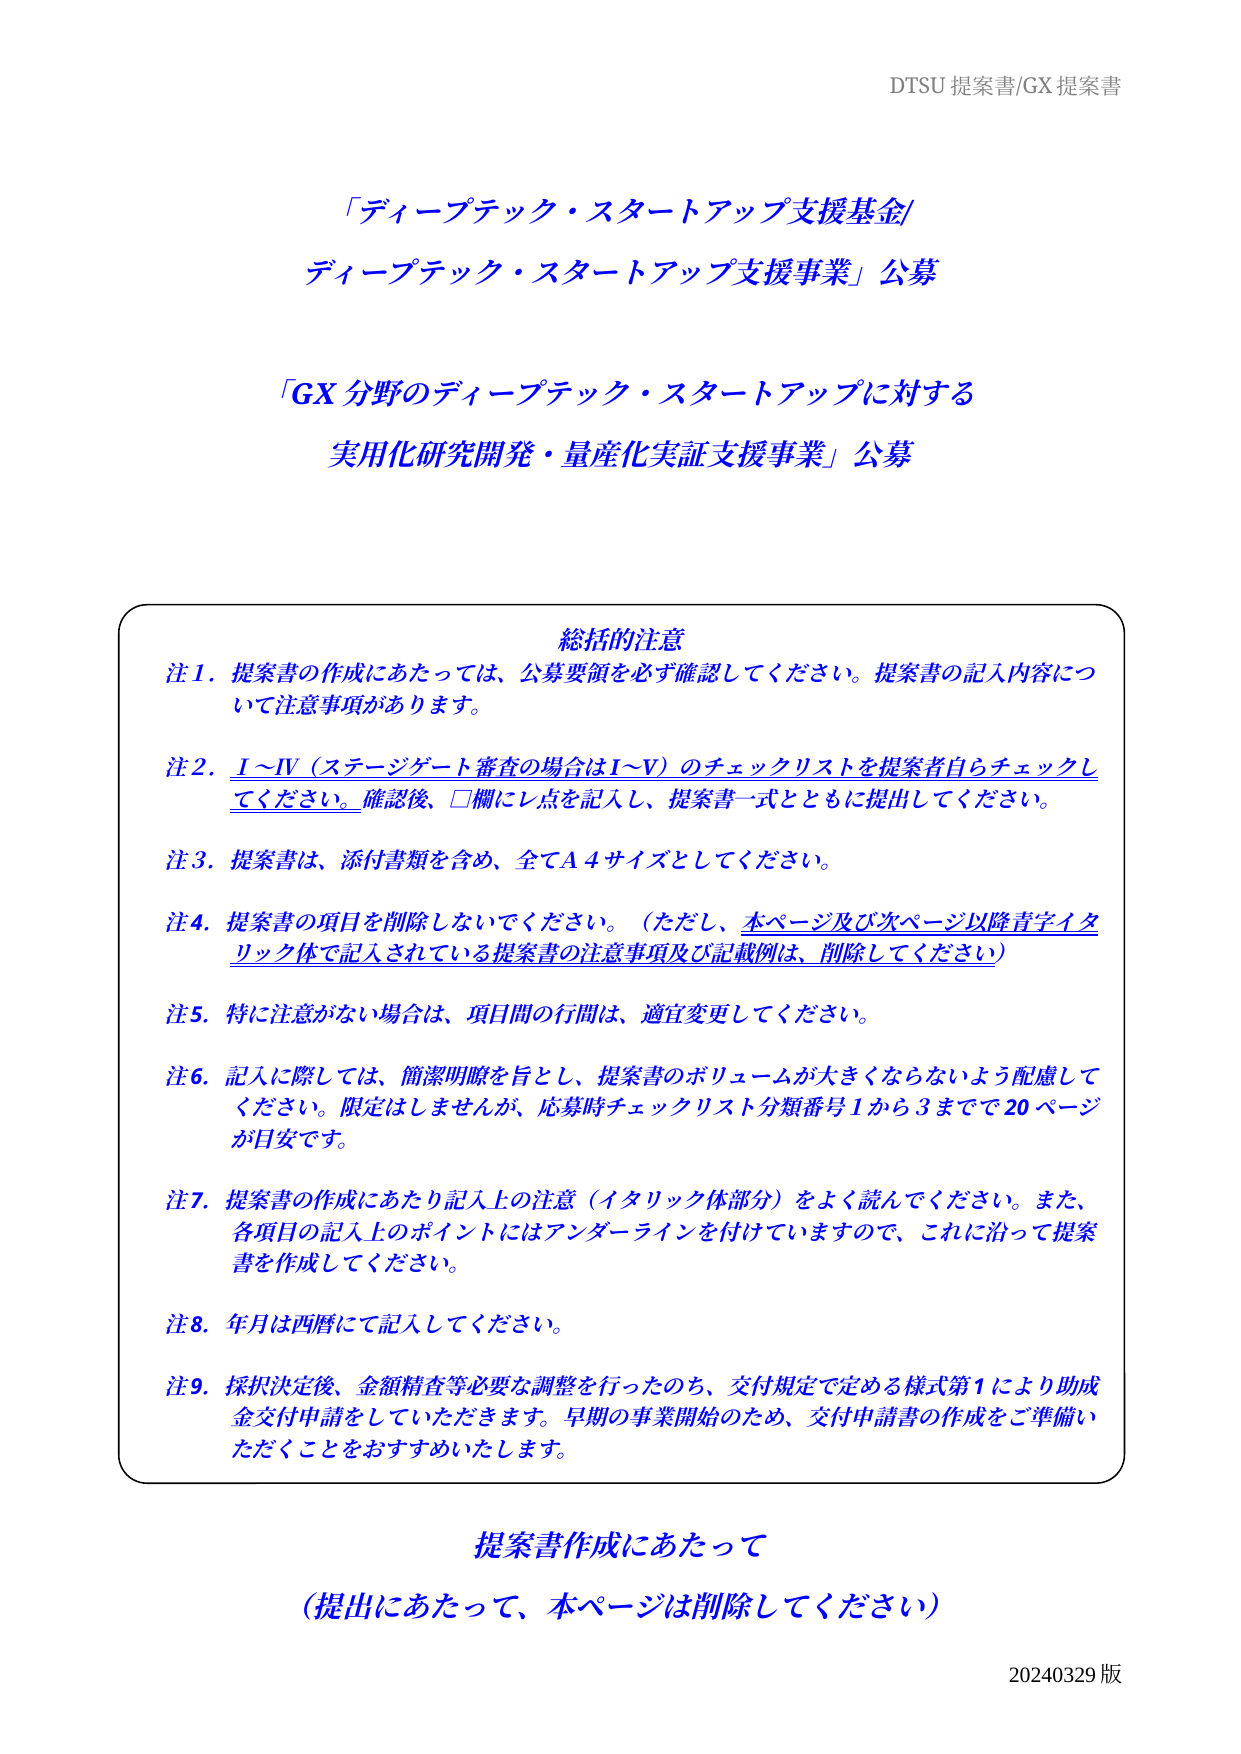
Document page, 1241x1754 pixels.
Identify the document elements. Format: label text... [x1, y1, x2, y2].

text ディープテック・スタートアップ支援事業」公募 [118, 240, 1122, 301]
text （提出にあたって、本ページは削除してください） [118, 1574, 1122, 1635]
text 「ディープテック・スタートアップ支援基金/ [118, 180, 1122, 240]
text 提案書作成にあたって [120, 606, 1122, 1482]
text 「GX分野のディープテック・スタートアップに対する [118, 362, 1122, 422]
text 実用化研究開発・量産化実証支援事業」公募 [118, 422, 1122, 483]
text 提案書作成にあたって [118, 1463, 1122, 1574]
text 提案書作成にあたって [118, 543, 1122, 625]
